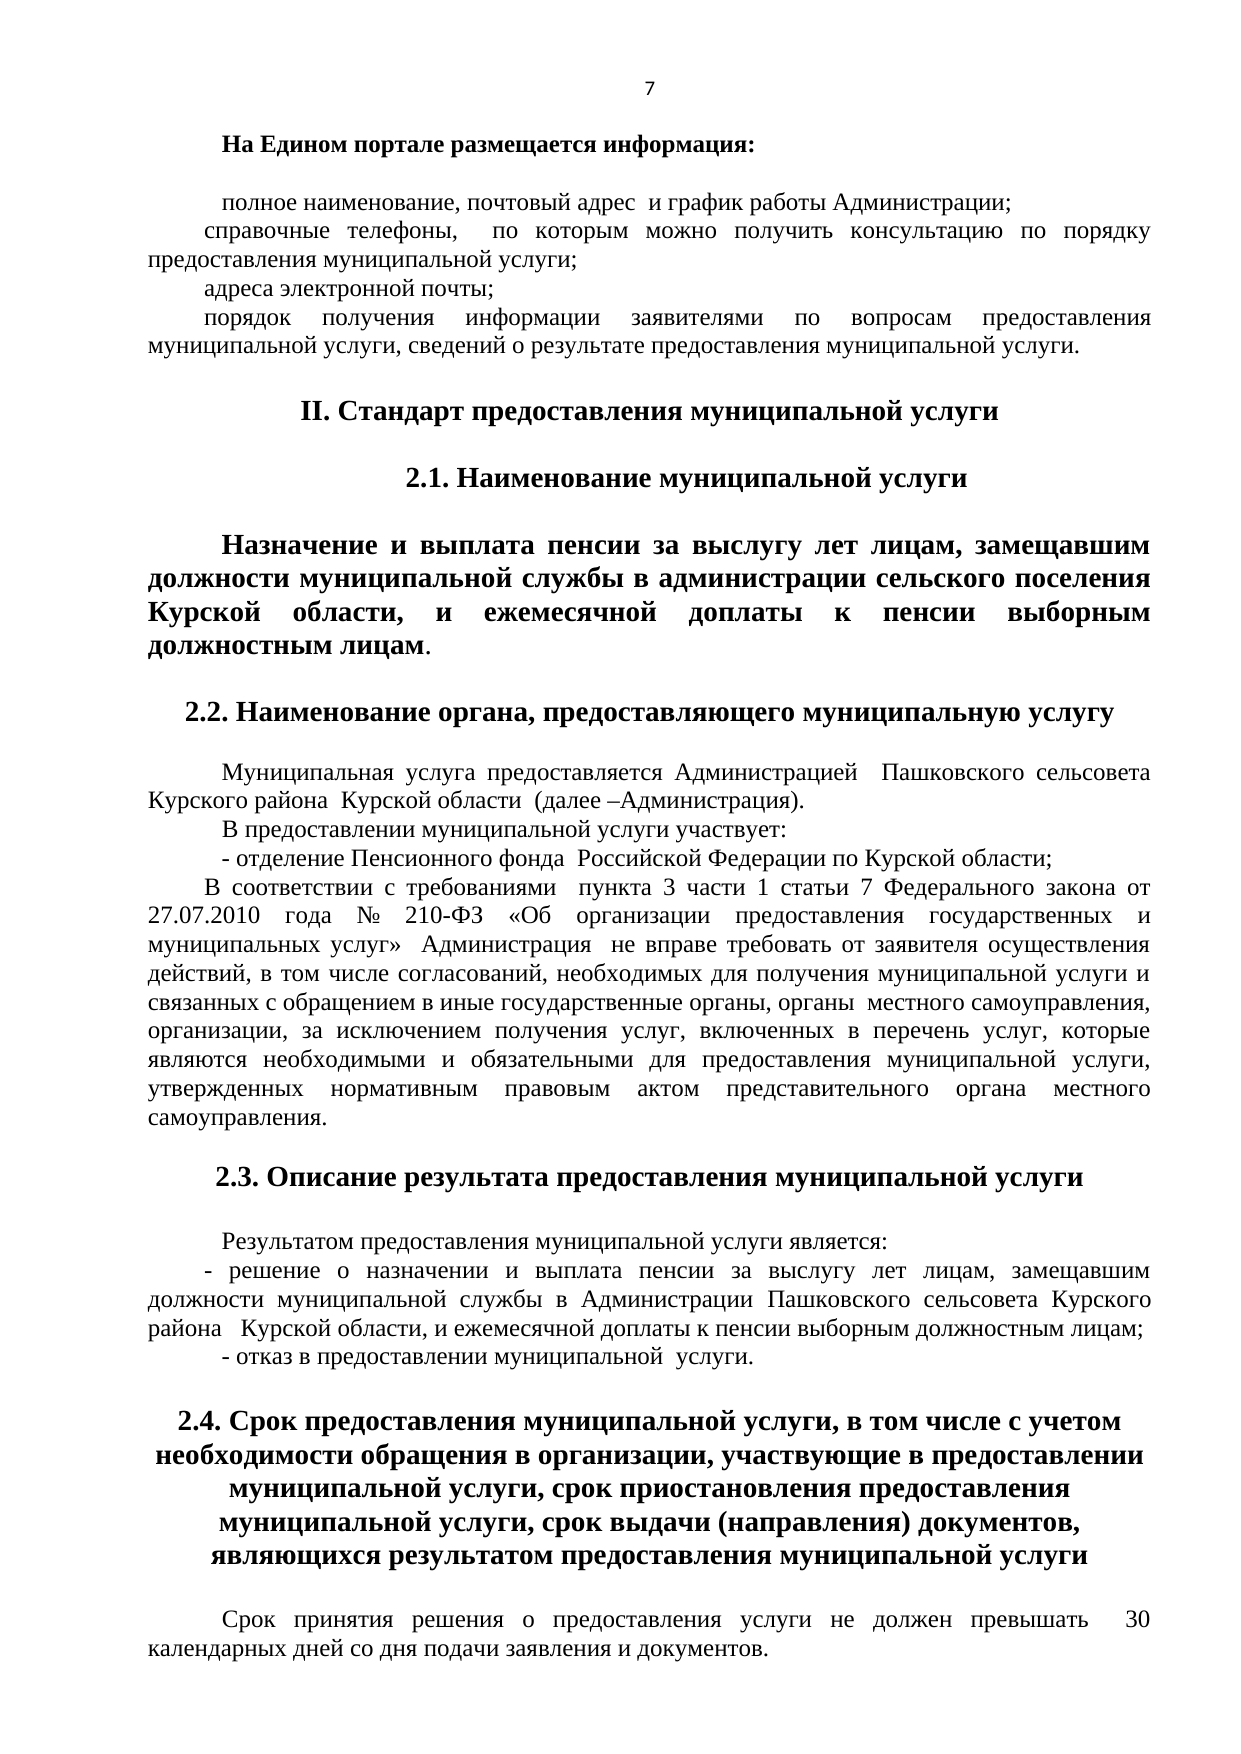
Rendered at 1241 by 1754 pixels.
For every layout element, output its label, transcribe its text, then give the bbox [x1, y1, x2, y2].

text полное наименование, почтовый адрес и график работы Администрации; [148, 187, 1152, 215]
text 2.4. Срок предоставления муниципальной услуги, в том числе с учетом необходимости обращения в организации, участвующие в предоставлении муниципальной услуги, срок приостановления предоставления муниципальной услуги, срок выдачи (направления) документов, являющихся результатом предоставления муниципальной услуги [148, 1403, 1152, 1571]
text адреса электронной почты; [148, 273, 1152, 302]
text - отказ в предоставлении муниципальной услуги. [148, 1341, 1152, 1370]
text - отделение Пенсионного фонда Российской Федерации по Курской области; [148, 843, 1152, 872]
text Срок принятия решения о предоставления услуги не должен превышать 30 календарных дней со дня подачи заявления и документов. [148, 1604, 1152, 1662]
text 2.2. Наименование органа, предоставляющего муниципальную услугу [148, 694, 1152, 728]
text 2.3. Описание результата предоставления муниципальной услуги [148, 1159, 1152, 1193]
text справочные телефоны, по которым можно получить консультацию по порядку предоставления муниципальной услуги; [148, 215, 1152, 273]
text Назначение и выплата пенсии за выслугу лет лицам, замещавшим должности муниципальной службы в администрации сельского поселения Курской области, и ежемесячной доплаты к пенсии выборным должностным лицам. [148, 527, 1152, 661]
text 2.1. Наименование муниципальной услуги [148, 460, 1152, 493]
text На Едином портале размещается информация: [148, 129, 1152, 158]
text В предоставлении муниципальной услуги участвует: [148, 814, 1152, 843]
text В соответствии с требованиями пункта 3 части 1 статьи 7 Федерального закона от 27.07.2010 года № 210-ФЗ «Об организации предоставления государственных и муниципальных услуг» Администрация не вправе требовать от заявителя осуществления действий, в том числе согласований, необходимых для получения муниципальной услуги и связанных с обращением в иные государственные органы, органы местного самоуправления, организации, за исключением получения услуг, включенных в перечень услуг, которые являются необходимыми и обязательными для предоставления муниципальной услуги, утвержденных нормативным правовым актом представительного органа местного самоуправления. [148, 872, 1152, 1131]
text - решение о назначении и выплата пенсии за выслугу лет лицам, замещавшим должности муниципальной службы в Администрации Пашковского сельсовета Курского района Курской области, и ежемесячной доплаты к пенсии выборным должностным лицам; [148, 1255, 1152, 1341]
text Муниципальная услуга предоставляется Администрацией Пашковского сельсовета Курского района Курской области (далее –Администрация). [148, 757, 1152, 814]
text Результатом предоставления муниципальной услуги является: [148, 1226, 1152, 1255]
text II. Стандарт предоставления муниципальной услуги [148, 393, 1152, 426]
text порядок получения информации заявителями по вопросам предоставления муниципальной услуги, сведений о результате предоставления муниципальной услуги. [148, 302, 1152, 359]
